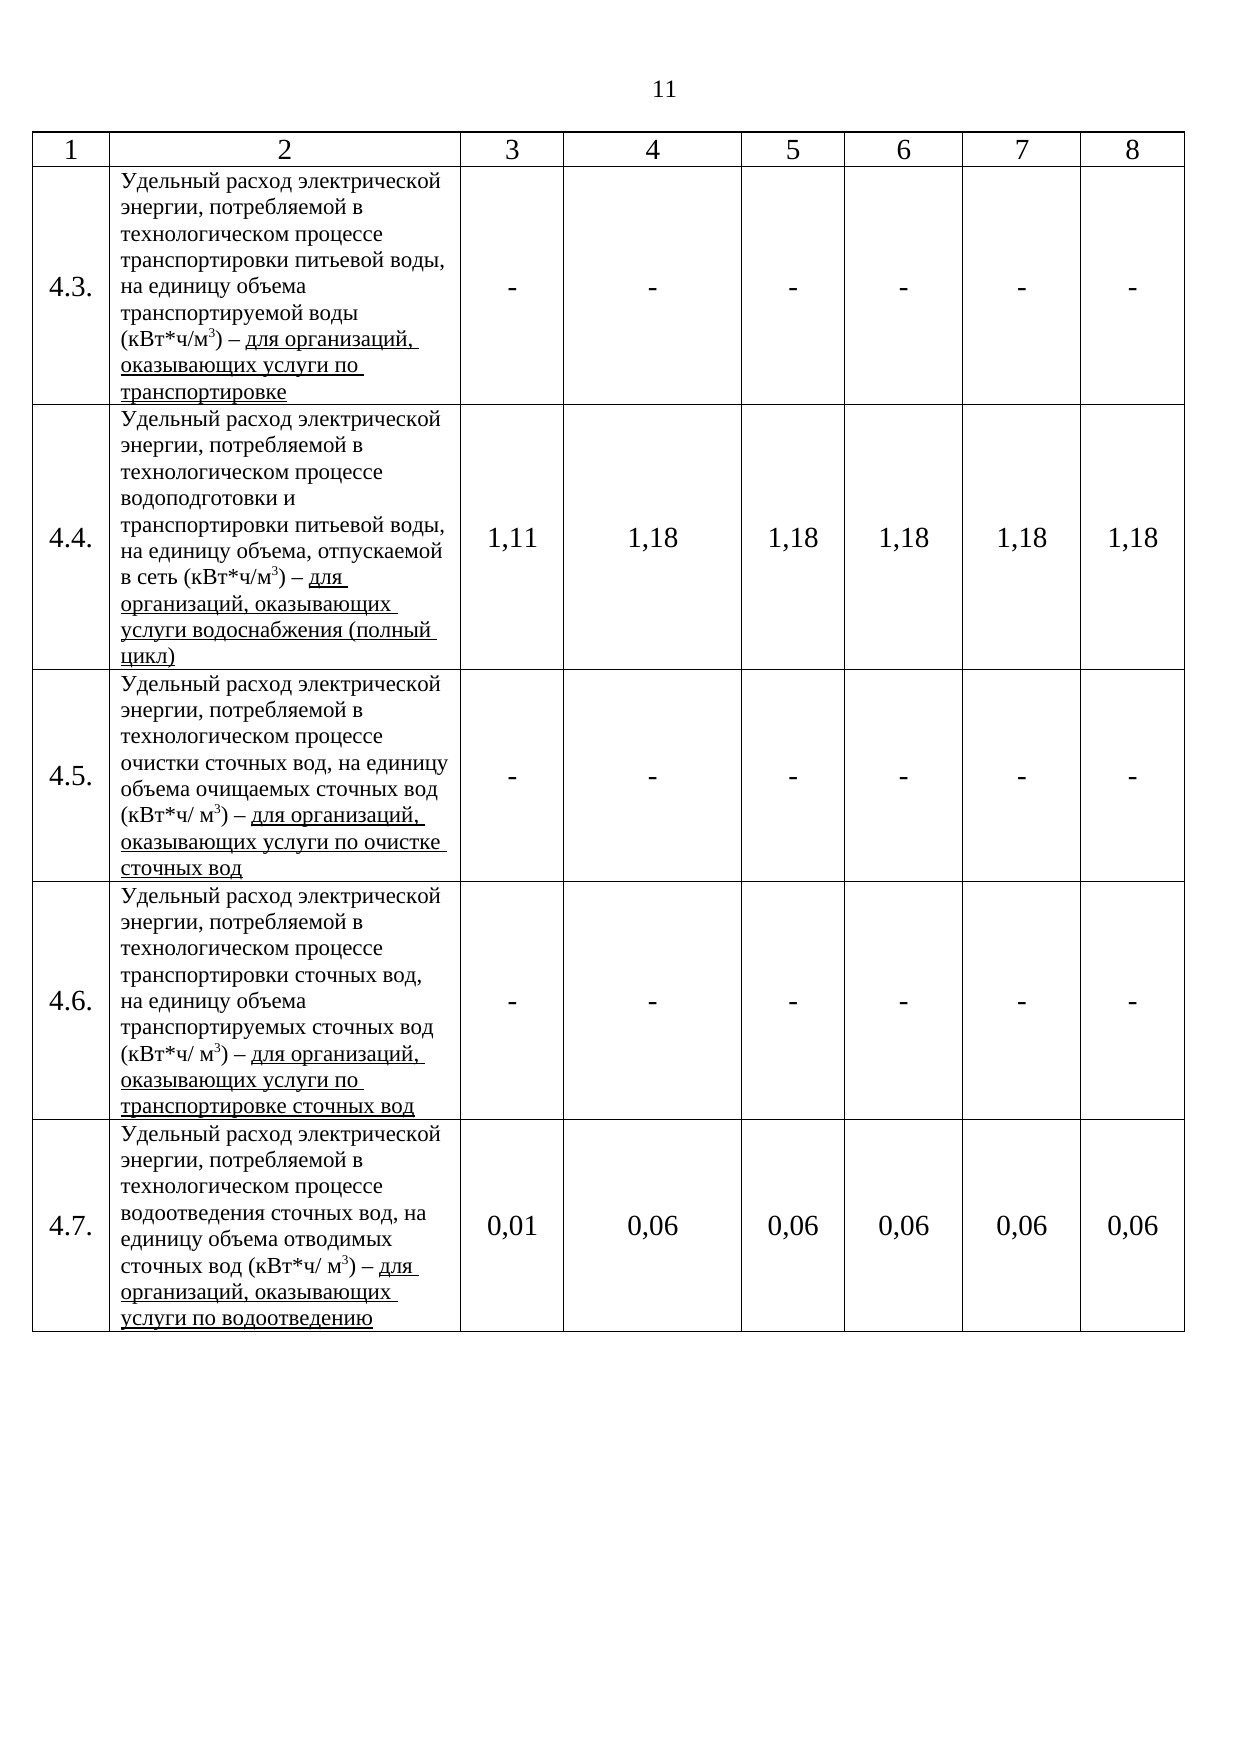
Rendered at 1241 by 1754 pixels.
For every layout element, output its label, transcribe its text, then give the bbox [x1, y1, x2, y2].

table_cell - [1081, 882, 1184, 1119]
table_cell - [963, 882, 1080, 1119]
table_cell - [564, 882, 741, 1119]
table_cell - [963, 670, 1080, 881]
table_cell 4.5. [33, 670, 109, 881]
table_cell 1,11 [461, 405, 563, 669]
table_cell 6 [845, 133, 962, 166]
table_cell - [461, 670, 563, 881]
table_cell 2 [110, 133, 460, 166]
table_cell 5 [742, 133, 844, 166]
table_cell 1,18 [1081, 405, 1184, 669]
table_cell 4.4. [33, 405, 109, 669]
table_cell Удельный расход электрической энергии, потребляемой в технологическом процессе транспортировки сточных вод, на единицу объема транспортируемых сточных вод (кВт*ч/ м3) – для организаций, оказывающих услуги по транспортировке сточных вод [110, 882, 460, 1119]
table_cell 0,01 [461, 1120, 563, 1331]
table_cell - [742, 167, 844, 404]
table_cell - [1081, 670, 1184, 881]
table_cell 3 [461, 133, 563, 166]
table_cell 4.6. [33, 882, 109, 1119]
table_cell 0,06 [845, 1120, 962, 1331]
table_cell 0,06 [1081, 1120, 1184, 1331]
table_cell Удельный расход электрической энергии, потребляемой в технологическом процессе водоподготовки и транспортировки питьевой воды, на единицу объема, отпускаемой в сеть (кВт*ч/м3) – для организаций, оказывающих услуги водоснабжения (полный цикл) [110, 405, 460, 669]
table_cell 1,18 [963, 405, 1080, 669]
table_cell - [742, 670, 844, 881]
table_cell 4.3. [33, 167, 109, 404]
table_cell 1,18 [742, 405, 844, 669]
table_cell - [845, 670, 962, 881]
table_cell Удельный расход электрической энергии, потребляемой в технологическом процессе водоотведения сточных вод, на единицу объема отводимых сточных вод (кВт*ч/ м3) – для организаций, оказывающих услуги по водоотведению [110, 1120, 460, 1331]
table_cell Удельный расход электрической энергии, потребляемой в технологическом процессе очистки сточных вод, на единицу объема очищаемых сточных вод (кВт*ч/ м3) – для организаций, оказывающих услуги по очистке сточных вод [110, 670, 460, 881]
table_cell - [845, 882, 962, 1119]
table_cell 0,06 [742, 1120, 844, 1331]
table_cell 4.7. [33, 1120, 109, 1331]
table_cell - [742, 882, 844, 1119]
table_cell 7 [963, 133, 1080, 166]
table_cell - [564, 670, 741, 881]
table_cell 8 [1081, 133, 1184, 166]
table_cell 1,18 [845, 405, 962, 669]
table_cell 0,06 [564, 1120, 741, 1331]
table_cell - [461, 882, 563, 1119]
table_cell 0,06 [963, 1120, 1080, 1331]
table_cell - [564, 167, 741, 404]
table_cell Удельный расход электрической энергии, потребляемой в технологическом процессе транспортировки питьевой воды, на единицу объема транспортируемой воды (кВт*ч/м3) – для организаций, оказывающих услуги по транспортировке [110, 167, 460, 404]
table_cell 1 [33, 133, 109, 166]
table_cell - [1081, 167, 1184, 404]
table_cell - [461, 167, 563, 404]
table_cell - [845, 167, 962, 404]
table_cell - [963, 167, 1080, 404]
table_cell 1,18 [564, 405, 741, 669]
table_cell 4 [564, 133, 741, 166]
